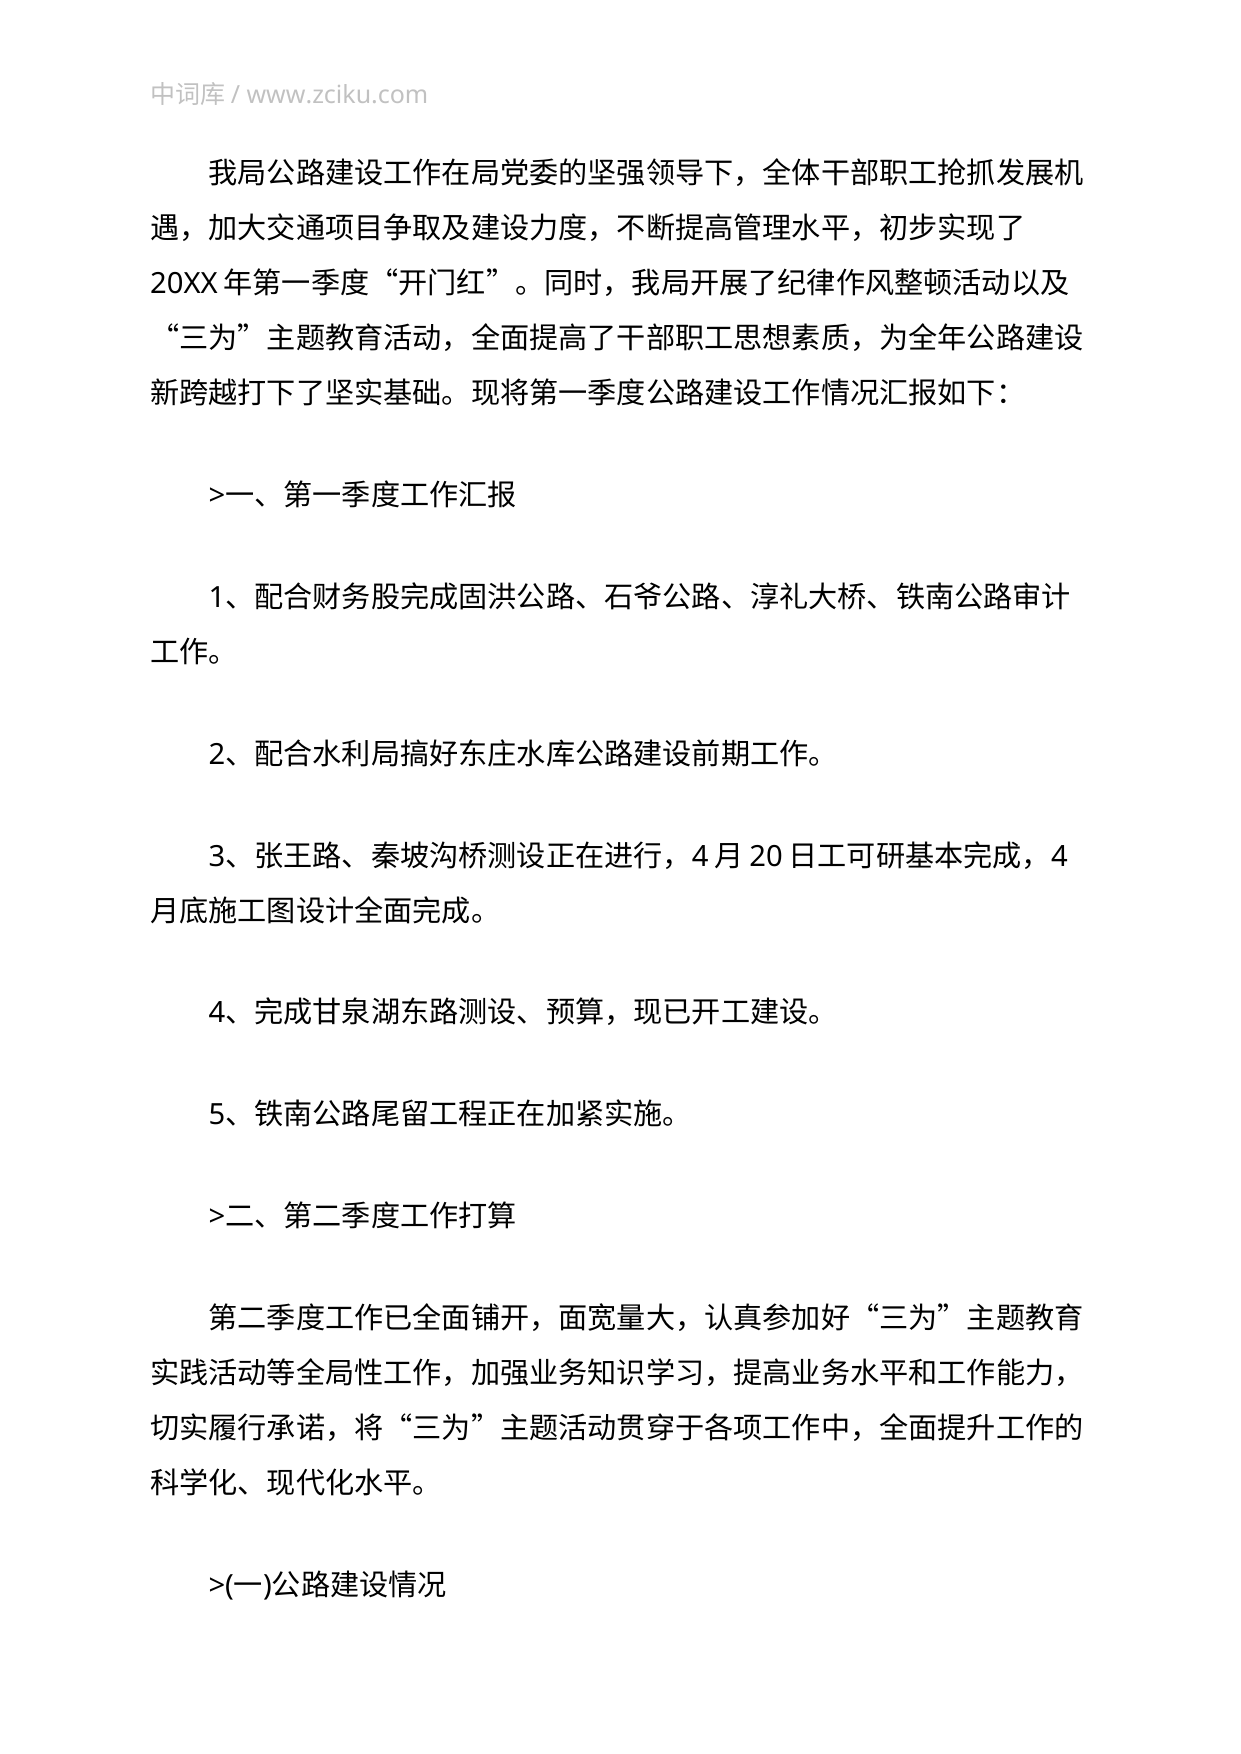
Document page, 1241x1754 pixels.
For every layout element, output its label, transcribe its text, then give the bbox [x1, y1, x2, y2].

text 3、张王路、秦坡沟桥测设正在进行，4月20日工可研基本完成，4月底施工图设计全面完成。 [150, 832, 1090, 929]
text >一、第一季度工作汇报 [150, 471, 1090, 514]
text 我局公路建设工作在局党委的坚强领导下，全体干部职工抢抓发展机遇，加大交通项目争取及建设力度，不断提高管理水平，初步实现了20XX年第一季度“开门红”。同时，我局开展了纪律作风整顿活动以及“三为”主题教育活动，全面提高了干部职工思想素质，为全年公路建设新跨越打下了坚实基础。现将第一季度公路建设工作情况汇报如下： [150, 150, 1090, 412]
text 2、配合水利局搞好东庄水库公路建设前期工作。 [150, 730, 1090, 773]
text >二、第二季度工作打算 [150, 1193, 1090, 1235]
text 1、配合财务股完成固洪公路、石爷公路、淳礼大桥、铁南公路审计工作。 [150, 573, 1090, 671]
text 4、完成甘泉湖东路测设、预算，现已开工建设。 [150, 989, 1090, 1031]
text >(一)公路建设情况 [150, 1561, 1090, 1604]
text 第二季度工作已全面铺开，面宽量大，认真参加好“三为”主题教育实践活动等全局性工作，加强业务知识学习，提高业务水平和工作能力，切实履行承诺，将“三为”主题活动贯穿于各项工作中，全面提升工作的科学化、现代化水平。 [150, 1295, 1090, 1502]
text 5、铁南公路尾留工程正在加紧实施。 [150, 1091, 1090, 1133]
